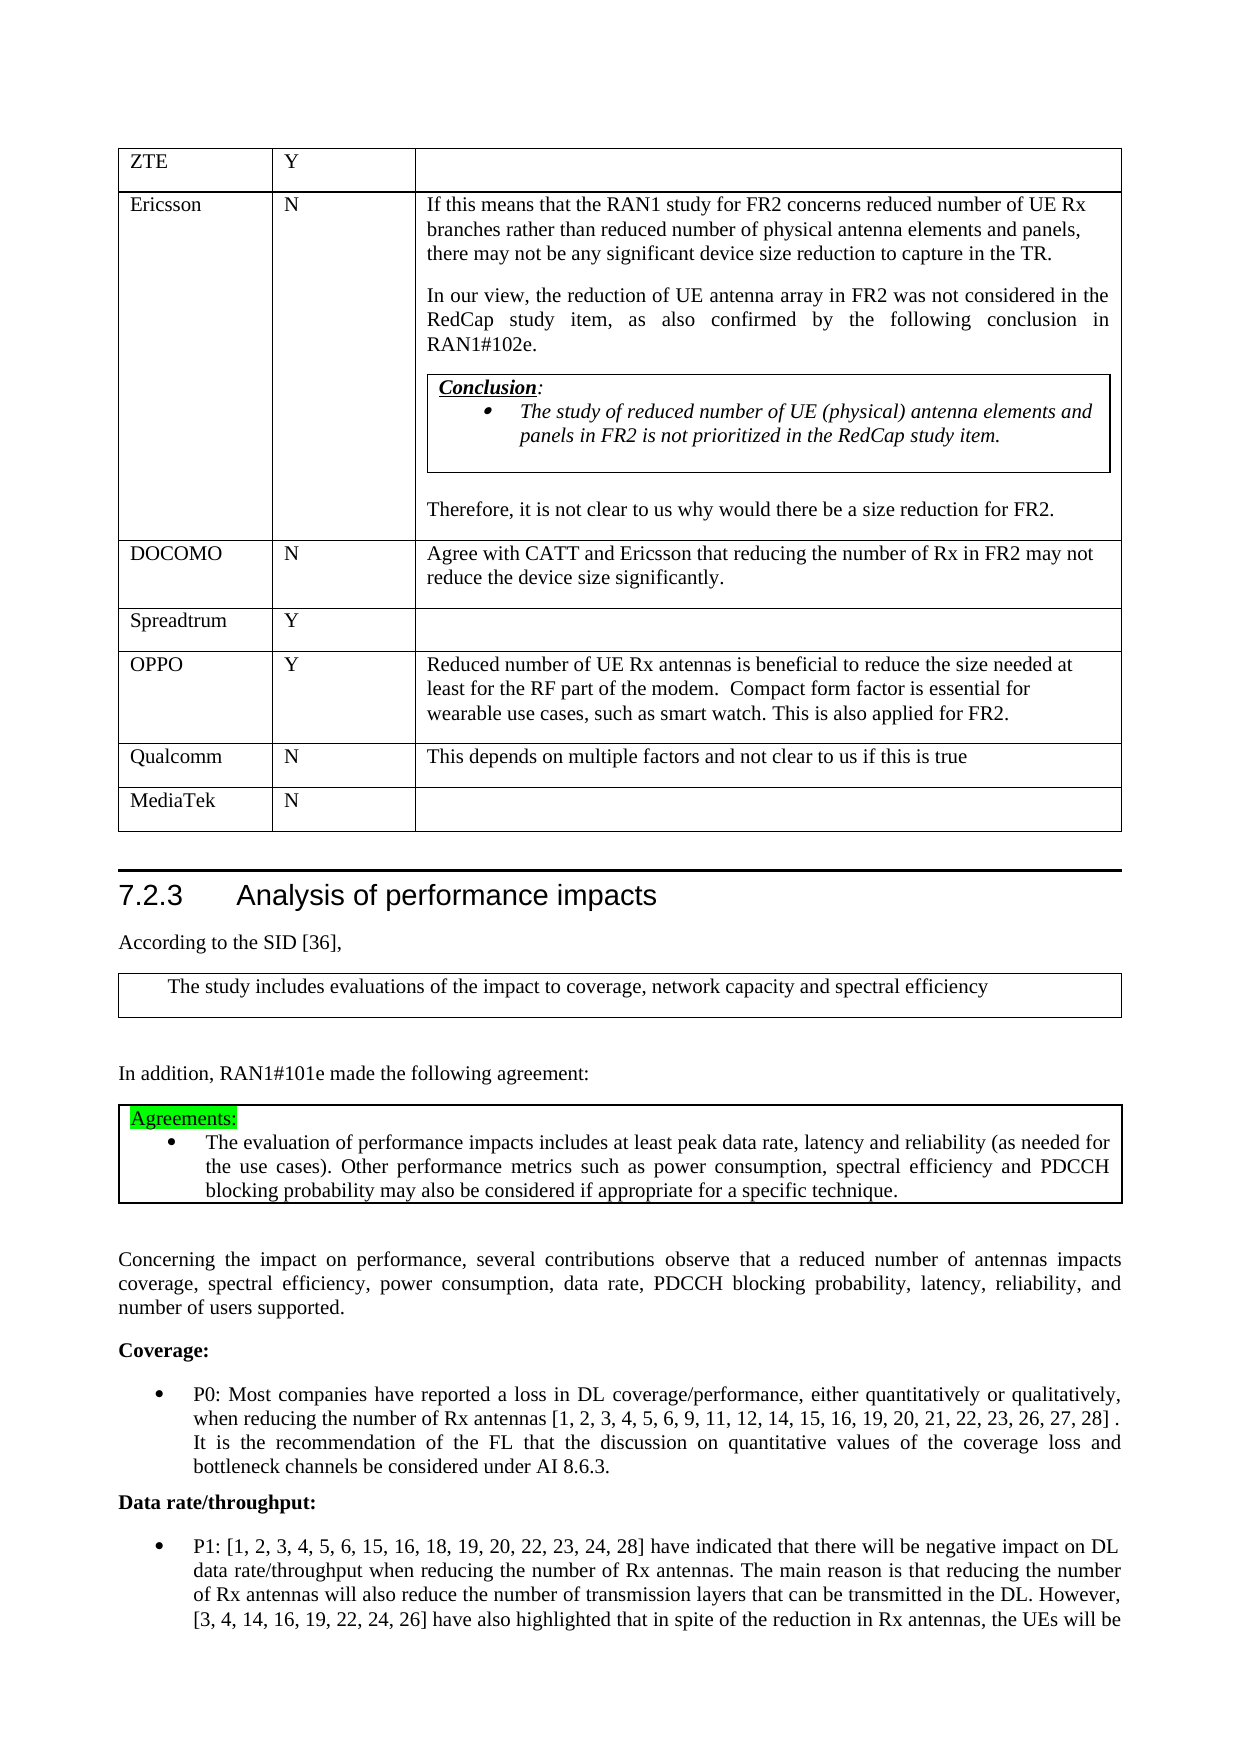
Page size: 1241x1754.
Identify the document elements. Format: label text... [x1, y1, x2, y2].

table_cell [416, 149, 1121, 191]
table_cell Y [273, 652, 415, 743]
text In addition, RAN1#101e made the following agreement: [118, 1061, 1122, 1085]
table_cell Spreadtrum [119, 609, 272, 651]
table_cell N [273, 193, 415, 539]
table_cell Y [273, 609, 415, 651]
table_cell Reduced number of UE Rx antennas is beneficial to reduce the size needed at least for the RF part of the modem. Compact form factor is essential for wearable use cases, such as smart watch. This is also applied for FR2. [416, 652, 1121, 743]
text Concerning the impact on performance, several contributions observe that a reduced number of antennas impacts coverage, spectral efficiency, power consumption, data rate, PDCCH blocking probability, latency, reliability, and number of users supported. [118, 1247, 1122, 1319]
text Data rate/throughput: [118, 1490, 1122, 1514]
table_cell OPPO [119, 652, 272, 743]
text Coverage: [118, 1338, 1122, 1362]
table_cell Ericsson [119, 193, 272, 539]
table_cell MediaTek [119, 788, 272, 831]
table_cell DOCOMO [119, 541, 272, 607]
table_header The study includes evaluations of the impact to coverage, network capacity and spectral efficiency [119, 974, 1121, 1017]
text According to the SID [36], [118, 930, 1122, 954]
table_cell N [273, 541, 415, 607]
table_cell Agree with CATT and Ericsson that reducing the number of Rx in FR2 may not reduce the device size significantly. [416, 541, 1121, 607]
table_header Agreements: The evaluation of performance impacts includes at least peak data rate, latency and reliability (as needed for the use cases). Other performance metrics such as power consumption, spectral efficiency and PDCCH blocking probability may also be considered if appropriate for a specific technique. [120, 1106, 1121, 1202]
subtitle 7.2.3 Analysis of performance impacts [118, 872, 1122, 911]
table_cell N [273, 788, 415, 831]
table_cell N [273, 744, 415, 787]
table_cell Y [273, 149, 415, 191]
table_cell [416, 609, 1121, 651]
table_cell [416, 788, 1121, 831]
table_cell If this means that the RAN1 study for FR2 concerns reduced number of UE Rx branches rather than reduced number of physical antenna elements and panels, there may not be any significant device size reduction to capture in the TR. In our view, the reduction of UE antenna array in FR2 was not considered in the RedCap study item, as also confirmed by the following conclusion in RAN1#102e. Therefore, it is not clear to us why would there be a size reduction for FR2. [416, 193, 1121, 539]
table_cell Qualcomm [119, 744, 272, 787]
table_cell This depends on multiple factors and not clear to us if this is true [416, 744, 1121, 787]
table_cell ZTE [119, 149, 272, 191]
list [156, 1534, 1122, 1631]
list P0: Most companies have reported a loss in DL coverage/performance, either quantitatively or qualitatively, when reducing the number of Rx antennas [1, 2, 3, 4, 5, 6, 9, 11, 12, 14, 15, 16, 19, 20, 21, 22, 23, 26, 27, 28] . It is the recommendation of the FL that the discussion on quantitative values of the coverage loss and bottleneck channels be considered under AI 8.6.3. [156, 1382, 1122, 1478]
